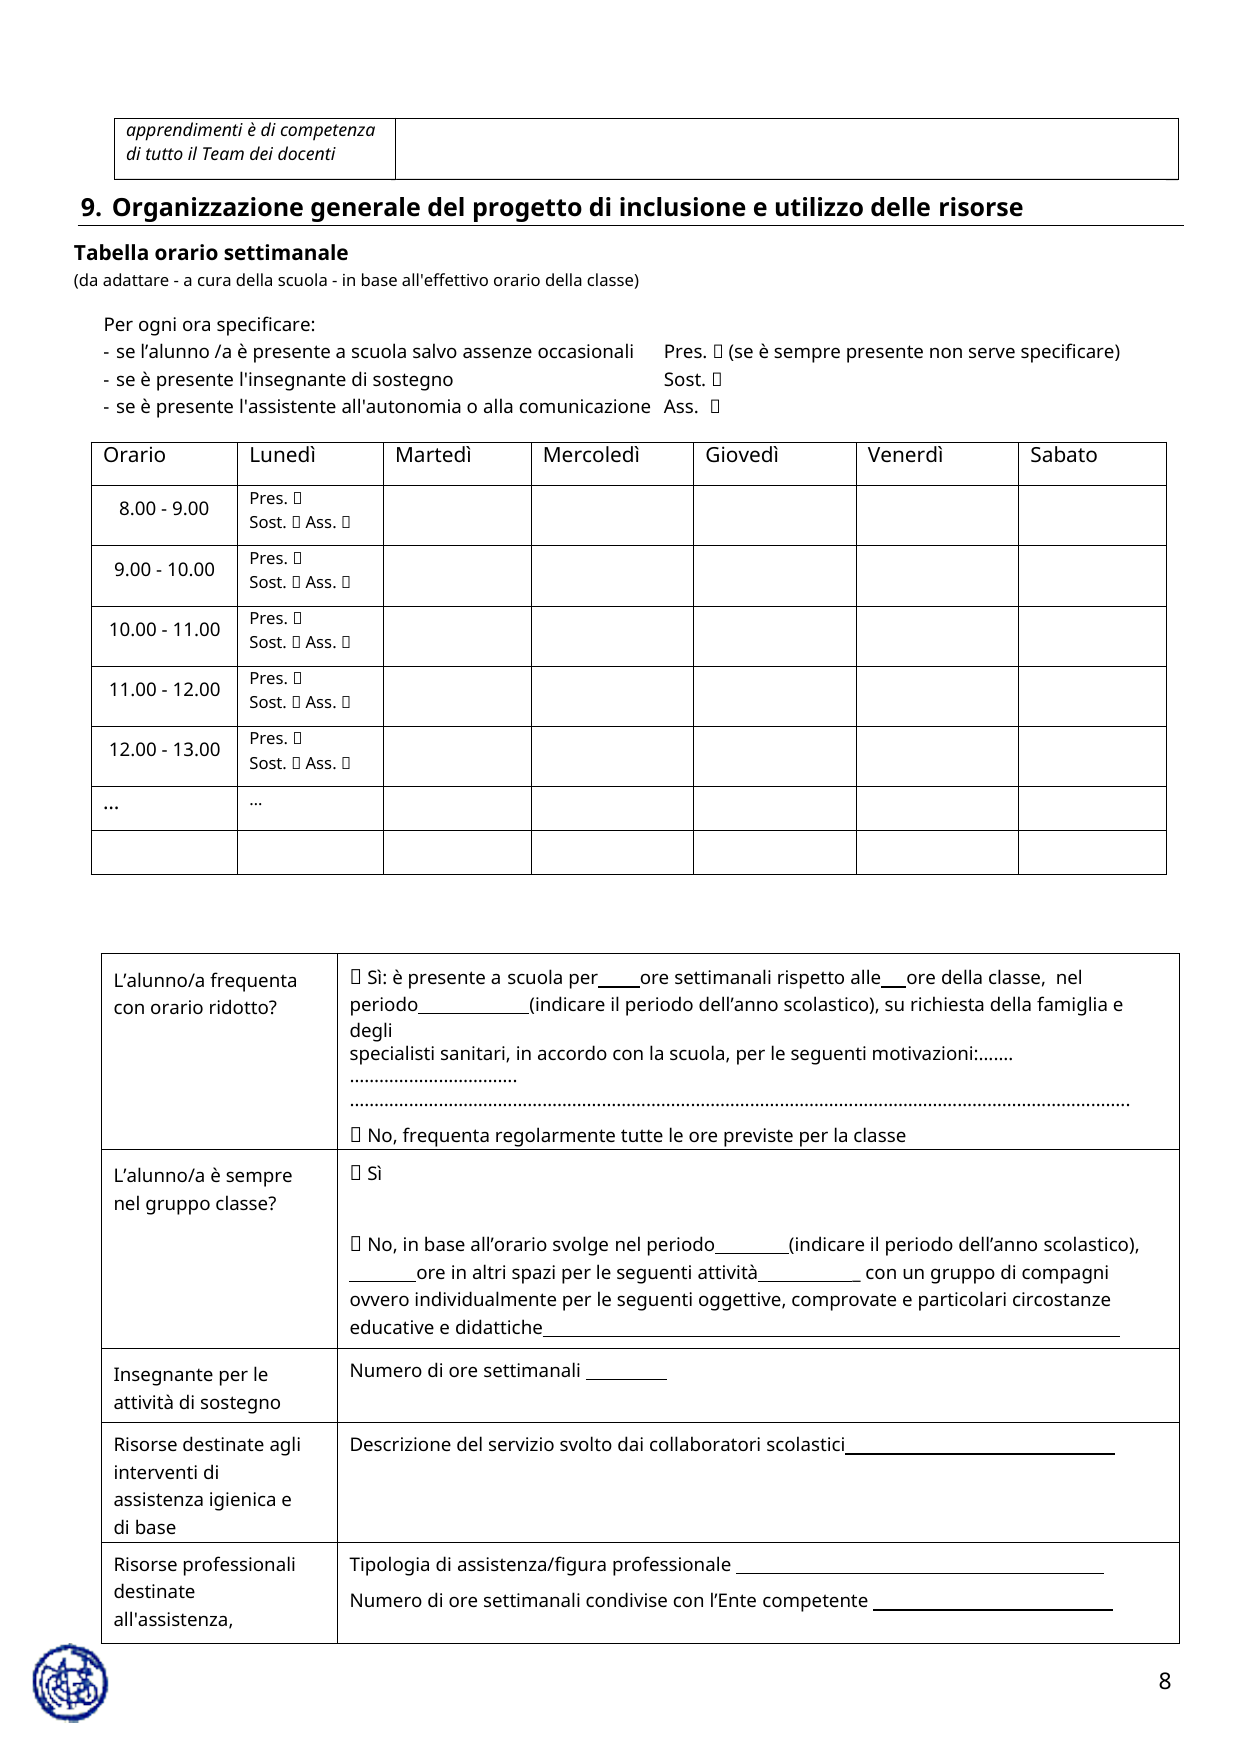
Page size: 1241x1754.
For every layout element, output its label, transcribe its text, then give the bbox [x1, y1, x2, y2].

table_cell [338, 1543, 1179, 1642]
table_header  Sì: è presente a scuola per ore settimanali rispetto alle ore della classe, nel periodo (indicare il periodo dell’anno scolastico), su richiesta della famiglia e degli specialisti sanitari, in accordo con la scuola, per le seguenti motivazioni:…….……………………………. …………………………………………………………………………………………………………………………………………..  No, frequenta regolarmente tutte le ore previste per la classe [338, 954, 1179, 1149]
table_cell [532, 607, 693, 666]
table_cell [1019, 787, 1166, 830]
table_cell [1019, 727, 1166, 786]
table_cell Pres.  Sost.  Ass.  [238, 667, 383, 726]
table_cell 12.00 - 13.00 [92, 727, 237, 786]
table_cell [694, 831, 856, 874]
table_cell [1019, 546, 1166, 606]
table_cell L’alunno/a è sempre nel gruppo classe? [102, 1150, 337, 1348]
table_cell [1019, 607, 1166, 666]
table_cell Pres.  Sost.  Ass.  [238, 607, 383, 666]
list Organizzazione generale del progetto di inclusione e utilizzo delle risorse [81, 190, 1217, 224]
table_cell 8.00 - 9.00 [92, 486, 237, 545]
table_header Lunedì [238, 443, 383, 485]
table_header Sabato [1019, 443, 1166, 485]
table_cell [532, 787, 693, 830]
table_cell [532, 727, 693, 786]
table_header Mercoledì [532, 443, 693, 485]
table_cell [384, 546, 531, 606]
table_header Venerdì [857, 443, 1018, 485]
list se è presente l'insegnante di sostegno Sost.  [103, 366, 1217, 391]
table_cell 10.00 - 11.00 [92, 607, 237, 666]
table_cell [857, 546, 1018, 606]
table_cell Risorse destinate agli interventi di assistenza igienica e di base [102, 1423, 337, 1542]
table_cell [857, 787, 1018, 830]
table_cell … [238, 787, 383, 830]
table_cell [694, 607, 856, 666]
table_cell [532, 486, 693, 545]
table_cell [532, 831, 693, 874]
table_cell Pres.  Sost.  Ass.  [238, 486, 383, 545]
table_cell [1019, 486, 1166, 545]
table_cell [694, 546, 856, 606]
table_cell 9.00 - 10.00 [92, 546, 237, 606]
table_header Giovedì [694, 443, 856, 485]
table_cell Pres.  Sost.  Ass.  [238, 546, 383, 606]
table_cell … [92, 787, 237, 830]
table_cell [238, 831, 383, 874]
table_cell [694, 486, 856, 545]
table_cell [857, 831, 1018, 874]
table_cell [92, 831, 237, 874]
text (da adattare - a cura della scuola - in base all'effettivo orario della classe) [74, 268, 1217, 291]
table_header Martedì [384, 443, 531, 485]
table_cell 11.00 - 12.00 [92, 667, 237, 726]
table_cell Pres.  Sost.  Ass.  [238, 727, 383, 786]
table_cell [384, 667, 531, 726]
table_cell [532, 667, 693, 726]
table_cell [857, 486, 1018, 545]
list se è presente l'assistente all'autonomia o alla comunicazione Ass.  [103, 393, 1217, 419]
table_header L’alunno/a frequenta con orario ridotto? [102, 954, 337, 1149]
table_header Orario [92, 443, 237, 485]
table_cell [857, 607, 1018, 666]
table_cell [384, 727, 531, 786]
table_cell Insegnante per le attività di sostegno [102, 1349, 337, 1422]
text Tabella orario settimanale [74, 238, 1217, 266]
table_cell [102, 1543, 337, 1642]
list se l’alunno /a è presente a scuola salvo assenze occasionali Pres.  (se è sempre presente non serve specificare) [103, 339, 1217, 364]
table_cell [694, 787, 856, 830]
table_cell [384, 607, 531, 666]
table_cell [857, 727, 1018, 786]
picture [31, 1643, 111, 1723]
table_cell [384, 831, 531, 874]
table_cell [1019, 667, 1166, 726]
table_cell [1019, 831, 1166, 874]
table_cell [857, 667, 1018, 726]
table_cell [694, 667, 856, 726]
table_cell [532, 546, 693, 606]
table_cell [384, 486, 531, 545]
table_cell [694, 727, 856, 786]
table_cell  Sì  No, in base all’orario svolge nel periodo (indicare il periodo dell’anno scolastico), ore in altri spazi per le seguenti attività _ con un gruppo di compagni ovvero individualmente per le seguenti oggettive, comprovate e particolari circostanze educative e didattiche [338, 1150, 1179, 1348]
text Per ogni ora specificare: [103, 311, 1217, 337]
table_cell Descrizione del servizio svolto dai collaboratori scolastici [338, 1423, 1179, 1542]
table_cell [384, 787, 531, 830]
table_cell Numero di ore settimanali [338, 1349, 1179, 1422]
